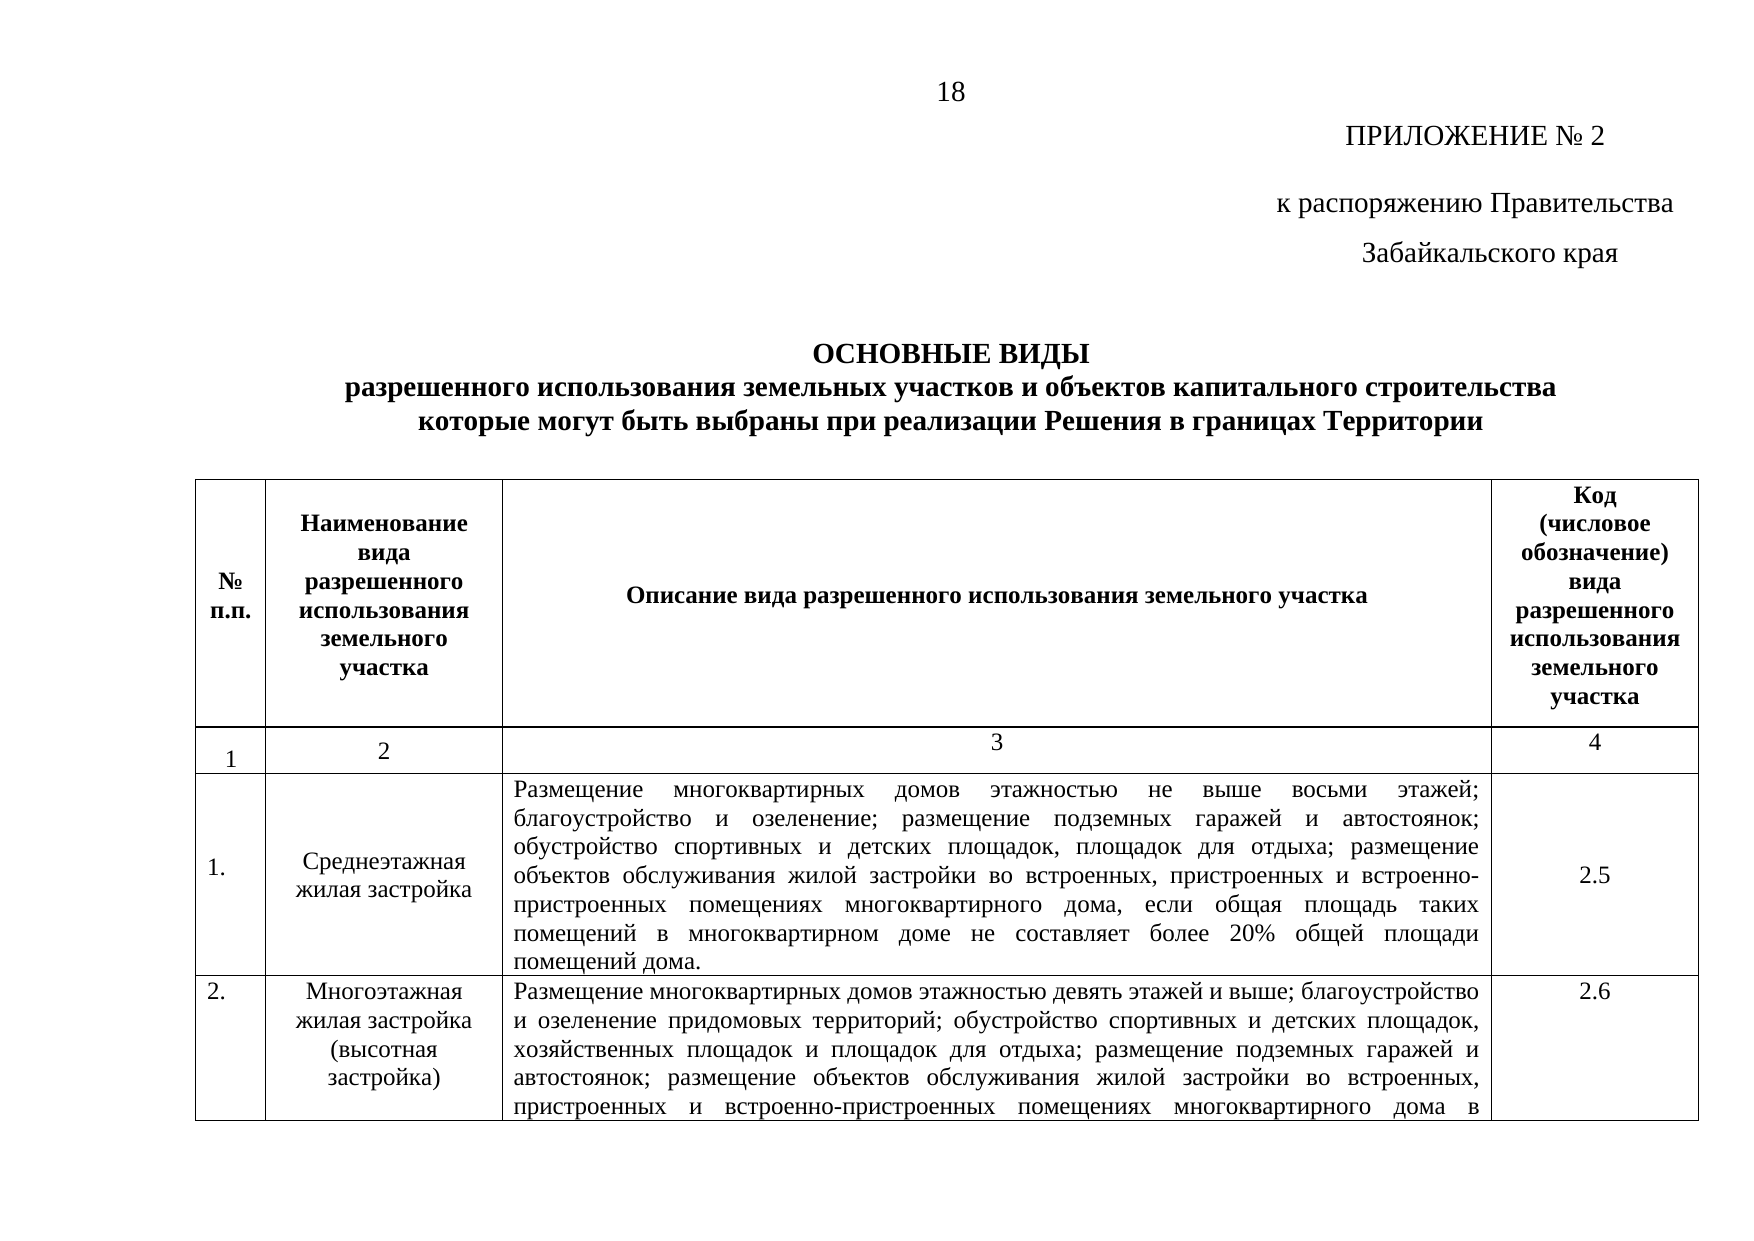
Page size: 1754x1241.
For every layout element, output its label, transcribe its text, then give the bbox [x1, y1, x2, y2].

text к распоряжению Правительства [1255, 185, 1695, 219]
table_cell 3 [503, 728, 1491, 773]
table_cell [266, 976, 502, 1120]
table_cell [196, 976, 265, 1120]
table_cell 2.6 [1492, 976, 1698, 1120]
text разрешенного использования земельных участков и объектов капитального строительства [207, 369, 1695, 403]
text Забайкальского края [1285, 235, 1695, 269]
text которые могут быть выбраны при реализации Решения в границах Территории [207, 403, 1695, 437]
table_cell [196, 774, 265, 975]
text ПРИЛОЖЕНИЕ № 2 [1255, 118, 1695, 152]
table_header Описание вида разрешенного использования земельного участка [503, 480, 1491, 726]
table_cell 2 [266, 728, 502, 773]
table_header Код (числовое обозначение) вида разрешенного использования земельного участка [1492, 480, 1698, 726]
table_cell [503, 976, 1491, 1120]
table_cell Размещение многоквартирных домов этажностью не выше восьми этажей; благоустройство и озеленение; размещение подземных гаражей и автостоянок; обустройство спортивных и детских площадок, площадок для отдыха; размещение объектов обслуживания жилой застройки во встроенных, пристроенных и встроенно-пристроенных помещениях многоквартирного дома, если общая площадь таких помещений в многоквартирном доме не составляет более 20% общей площади помещений дома. [503, 774, 1491, 975]
table_header № п.п. [196, 480, 265, 726]
table_cell 1 [196, 728, 265, 773]
table_header Наименование вида разрешенного использования земельного участка [266, 480, 502, 726]
text ОСНОВНЫЕ ВИДЫ [207, 336, 1695, 369]
table_cell 4 [1492, 728, 1698, 773]
table_cell Среднеэтажная жилая застройка [266, 774, 502, 975]
table_cell 2.5 [1492, 774, 1698, 975]
